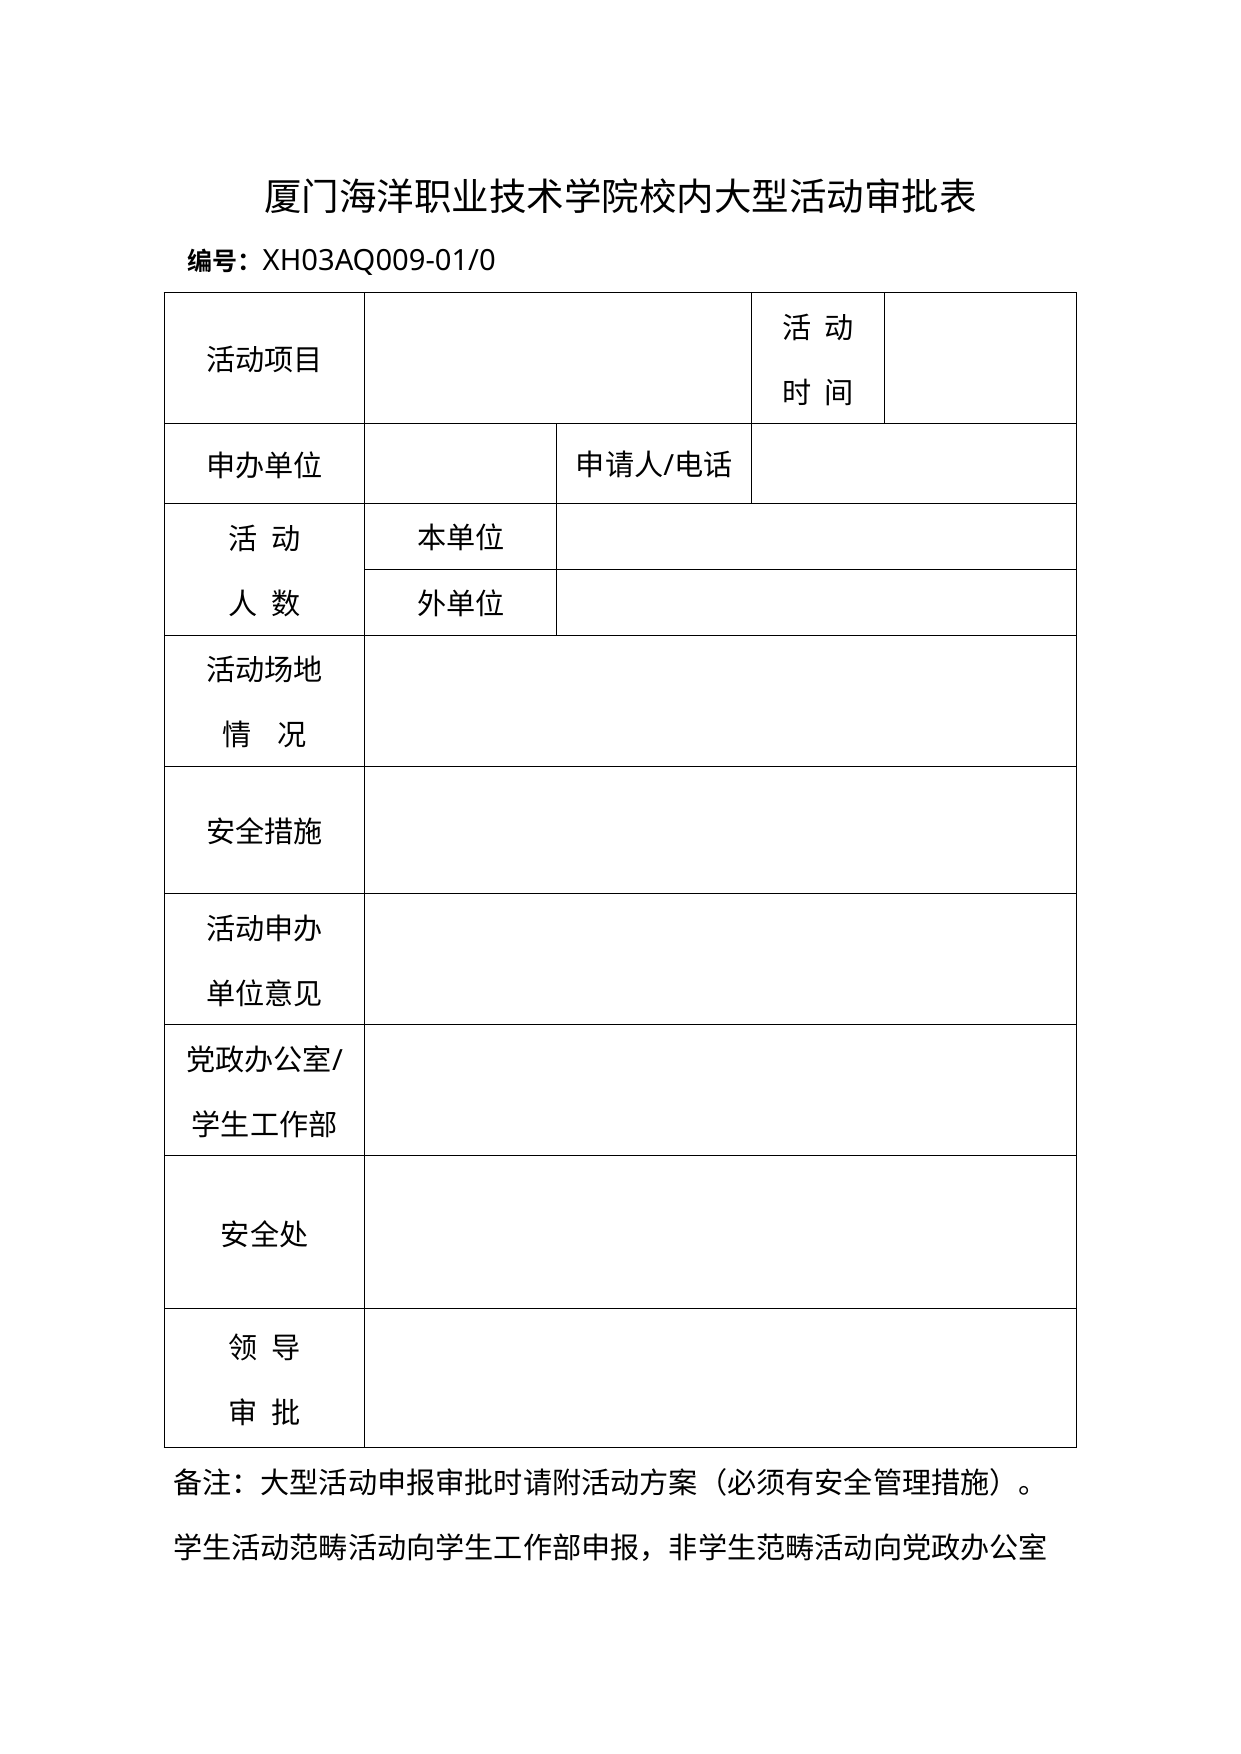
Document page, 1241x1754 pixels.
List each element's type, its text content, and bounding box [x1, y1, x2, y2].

table_cell [557, 570, 1076, 634]
table_cell [557, 504, 1076, 568]
table_cell [365, 894, 1076, 1024]
table_header 活 动 时 间 [752, 293, 884, 423]
table_header [885, 293, 1076, 423]
table_cell [365, 767, 1076, 893]
table_cell 领 导 审 批 [165, 1309, 364, 1447]
table_cell 申办单位 [165, 424, 364, 502]
table_cell [365, 1309, 1076, 1447]
table_cell 活动申办 单位意见 [165, 894, 364, 1024]
table_cell 党政办公室/ 学生工作部 [165, 1025, 364, 1155]
table_cell [365, 1156, 1076, 1308]
table_cell 活 动 人 数 [165, 504, 364, 634]
table_header [365, 293, 751, 423]
table_cell [365, 424, 556, 502]
text 编号：XH03AQ009-01/0 [187, 227, 1053, 292]
table_cell 申请人/电话 [557, 424, 751, 502]
table_cell 活动场地 情 况 [165, 636, 364, 766]
table_cell [365, 636, 1076, 766]
table_cell [365, 1025, 1076, 1155]
table_cell [752, 424, 1076, 502]
text 厦门海洋职业技术学院校内大型活动审批表 [187, 162, 1053, 227]
table_cell 外单位 [365, 570, 556, 634]
table_cell 本单位 [365, 504, 556, 568]
table_cell 安全处 [165, 1156, 364, 1308]
table_cell 安全措施 [165, 767, 364, 893]
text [173, 1448, 1059, 1578]
table_header 活动项目 [165, 293, 364, 423]
